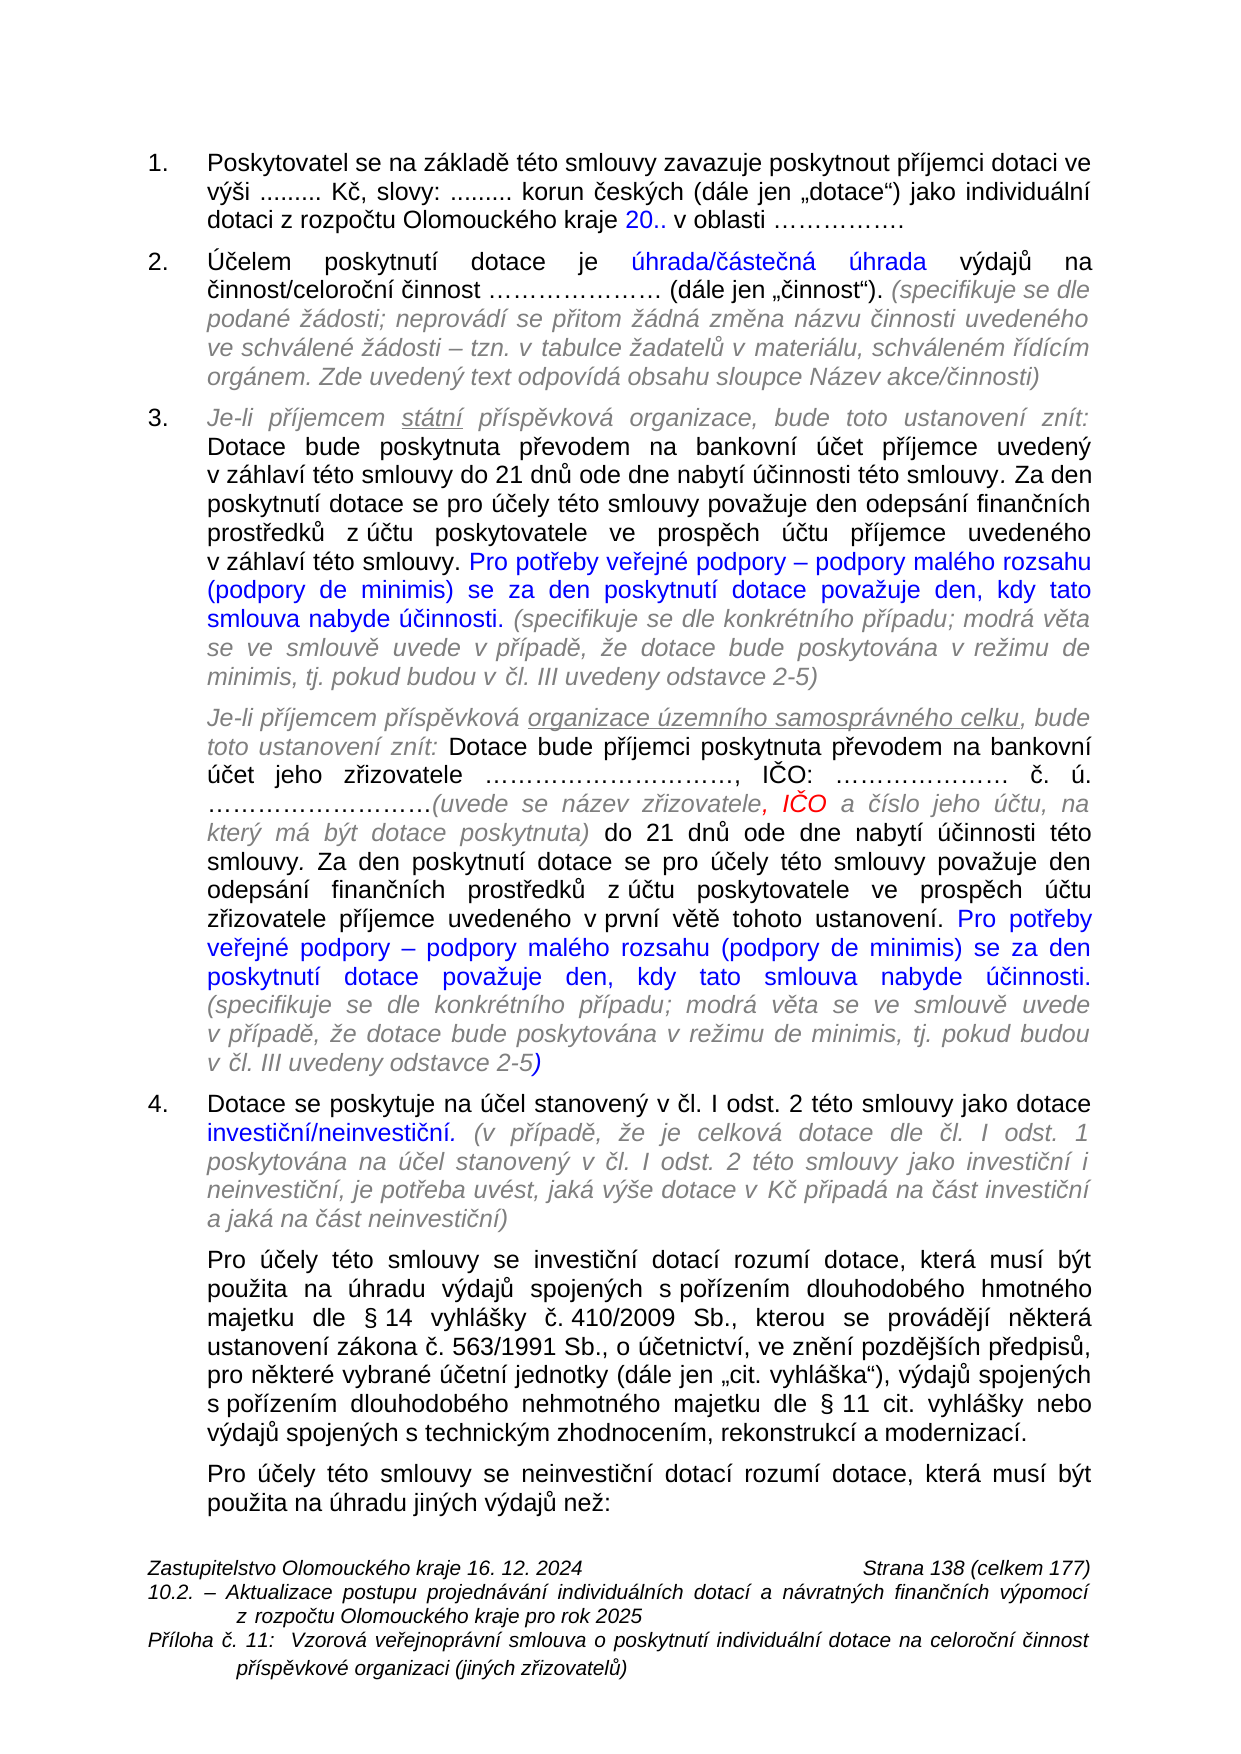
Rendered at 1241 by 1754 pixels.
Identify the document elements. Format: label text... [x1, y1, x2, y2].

list Je-li příjemcem státní příspěvková organizace, bude toto ustanovení znít: Dotace bude poskytnuta převodem na bankovní účet příjemce uvedený v záhlaví této smlouvy do 21 dnů ode dne nabytí účinnosti této smlouvy. Za den poskytnutí dotace se pro účely této smlouvy považuje den odepsání finančních prostředků z účtu poskytovatele ve prospěch účtu příjemce uvedeného v záhlaví této smlouvy. Pro potřeby veřejné podpory – podpory malého rozsahu (podpory de minimis) se za den poskytnutí dotace považuje den, kdy tato smlouva nabyde účinnosti. (specifikuje se dle konkrétního případu; modrá věta se ve smlouvě uvede v případě, že dotace bude poskytována v režimu de minimis, tj. pokud budou v čl. III uvedeny odstavce 2-5) [148, 403, 1092, 690]
list Pro účely této smlouvy se investiční dotací rozumí dotace, která musí být použita na úhradu výdajů spojených s pořízením dlouhodobého hmotného majetku dle § 14 vyhlášky č. 410/2009 Sb., kterou se provádějí některá ustanovení zákona č. 563/1991 Sb., o účetnictví, ve znění pozdějších předpisů, pro některé vybrané účetní jednotky (dále jen „cit. vyhláška“), výdajů spojených s pořízením dlouhodobého nehmotného majetku dle § 11 cit. vyhlášky nebo výdajů spojených s technickým zhodnocením, rekonstrukcí a modernizací. [207, 1245, 1092, 1446]
list Účelem poskytnutí dotace je úhrada/částečná úhrada výdajů na činnost/celoroční činnost ………………… (dále jen „činnost“). (specifikuje se dle podané žádosti; neprovádí se přitom žádná změna názvu činnosti uvedeného ve schválené žádosti – tzn. v tabulce žadatelů v materiálu, schváleném řídícím orgánem. Zde uvedený text odpovídá obsahu sloupce Název akce/činnosti) [148, 246, 1092, 390]
list Poskytovatel se na základě této smlouvy zavazuje poskytnout příjemci dotaci ve výši ......... Kč, slovy: ......... korun českých (dále jen „dotace“) jako individuální dotaci z rozpočtu Olomouckého kraje 20.. v oblasti ……………. [148, 148, 1092, 234]
text Je-li příjemcem příspěvková organizace územního samosprávného celku, bude toto ustanovení znít: Dotace bude příjemci poskytnuta převodem na bankovní účet jeho zřizovatele …………………………, IČO: ………………… č. ú. ………………………(uvede se název zřizovatele, IČO a číslo jeho účtu, na který má být dotace poskytnuta) do 21 dnů ode dne nabytí účinnosti této smlouvy. Za den poskytnutí dotace se pro účely této smlouvy považuje den odepsání finančních prostředků z účtu poskytovatele ve prospěch účtu zřizovatele příjemce uvedeného v první větě tohoto ustanovení. Pro potřeby veřejné podpory – podpory malého rozsahu (podpory de minimis) se za den poskytnutí dotace považuje den, kdy tato smlouva nabyde účinnosti. (specifikuje se dle konkrétního případu; modrá věta se ve smlouvě uvede v případě, že dotace bude poskytována v režimu de minimis, tj. pokud budou v čl. III uvedeny odstavce 2-5) [207, 703, 1092, 1076]
text Pro účely této smlouvy se neinvestiční dotací rozumí dotace, která musí být použita na úhradu jiných výdajů než: [207, 1459, 1092, 1516]
list Dotace se poskytuje na účel stanovený v čl. I odst. 2 této smlouvy jako dotace investiční/neinvestiční. (v případě, že je celková dotace dle čl. I odst. 1 poskytována na účel stanovený v čl. I odst. 2 této smlouvy jako investiční i neinvestiční, je potřeba uvést, jaká výše dotace v Kč připadá na část investiční a jaká na část neinvestiční) [148, 1089, 1092, 1233]
